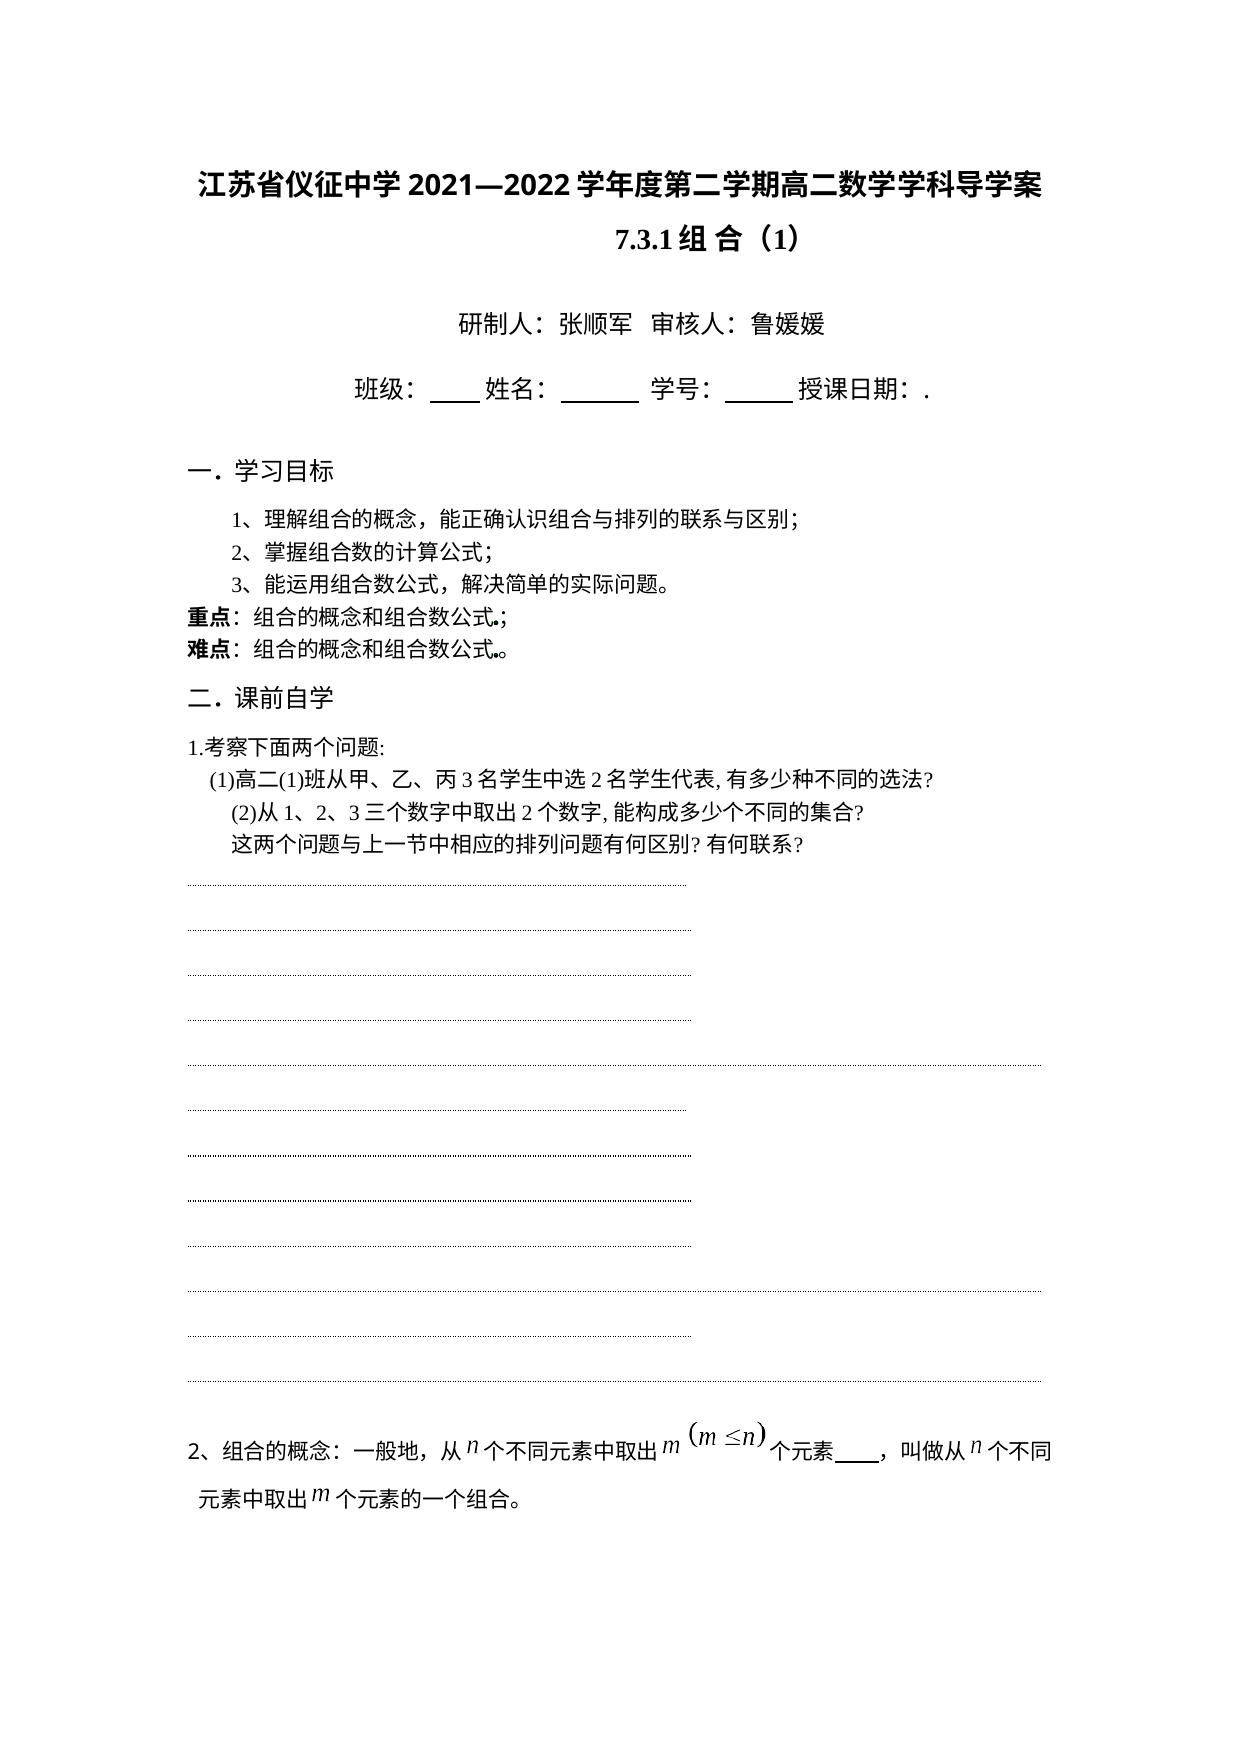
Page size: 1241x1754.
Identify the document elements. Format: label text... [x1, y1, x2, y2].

text 2、组合的概念：一般地，从个不同元素中取出个元素 ，叫做从个不同元素中取出个元素的一个组合。 [187, 1417, 1053, 1514]
list 研制人：张顺军 审核人：鲁媛媛 [231, 291, 1053, 356]
text 江苏省仪征中学2021—2022学年度第二学期高二数学学科导学案 [187, 162, 1053, 204]
text 难点：组合的概念和组合数公式。 [187, 632, 1053, 664]
text 1.考察下面两个问题: [187, 729, 1053, 762]
list 班级： 姓名： 学号： 授课日期：. [231, 356, 1053, 421]
text (1)高二(1)班从甲、乙、丙3名学生中选2名学生代表, 有多少种不同的选法? [187, 762, 1053, 794]
text 二．课前自学 [187, 664, 1053, 729]
text 7.3.1组 合（1） [468, 204, 1053, 269]
text 这两个问题与上一节中相应的排列问题有何区别? 有何联系? [231, 827, 1053, 859]
text 1、理解组合的概念，能正确认识组合与排列的联系与区别； [187, 502, 1053, 534]
text 一．学习目标 [187, 437, 1053, 502]
text 3、能运用组合数公式，解决简单的实际问题。 [187, 567, 1053, 599]
text 2、掌握组合数的计算公式； [187, 534, 1053, 567]
text (2)从1、2、3三个数字中取出2个数字, 能构成多少个不同的集合? [231, 794, 1053, 827]
text 重点：组合的概念和组合数公式； [187, 599, 1053, 632]
